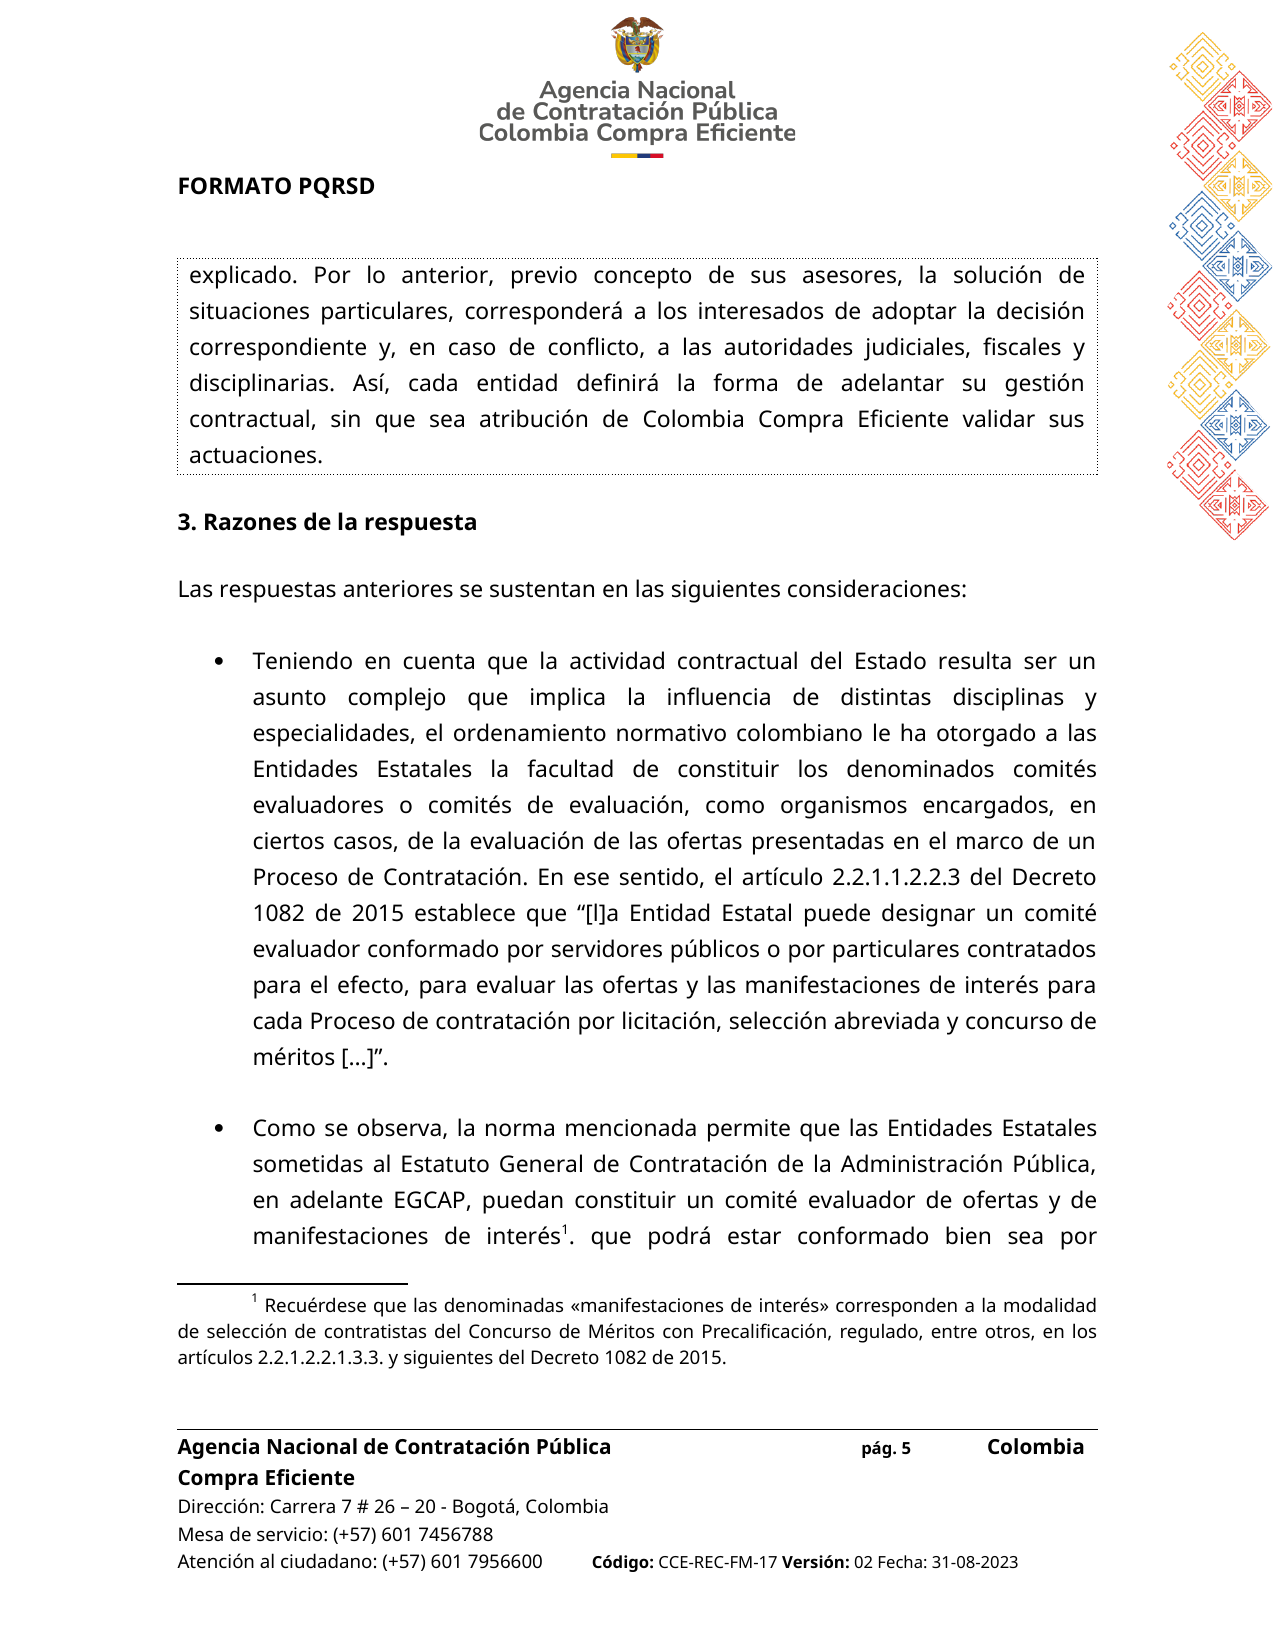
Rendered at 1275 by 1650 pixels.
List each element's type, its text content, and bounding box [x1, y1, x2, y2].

list Teniendo en cuenta que la actividad contractual del Estado resulta ser un asunto complejo que implica la influencia de distintas disciplinas y especialidades, el ordenamiento normativo colombiano le ha otorgado a las Entidades Estatales la facultad de constituir los denominados comités evaluadores o comités de evaluación, como organismos encargados, en ciertos casos, de la evaluación de las ofertas presentadas en el marco de un Proceso de Contratación. En ese sentido, el artículo 2.2.1.1.2.2.3 del Decreto 1082 de 2015 establece que “[l]a Entidad Estatal puede designar un comité evaluador conformado por servidores públicos o por particulares contratados para el efecto, para evaluar las ofertas y las manifestaciones de interés para cada Proceso de contratación por licitación, selección abreviada y concurso de méritos […]”. [215, 645, 1098, 1072]
text Las respuestas anteriores se sustentan en las siguientes consideraciones: [177, 573, 1098, 604]
picture [1165, 31, 1272, 538]
text 3. Razones de la respuesta [177, 506, 1098, 537]
picture [479, 17, 796, 158]
